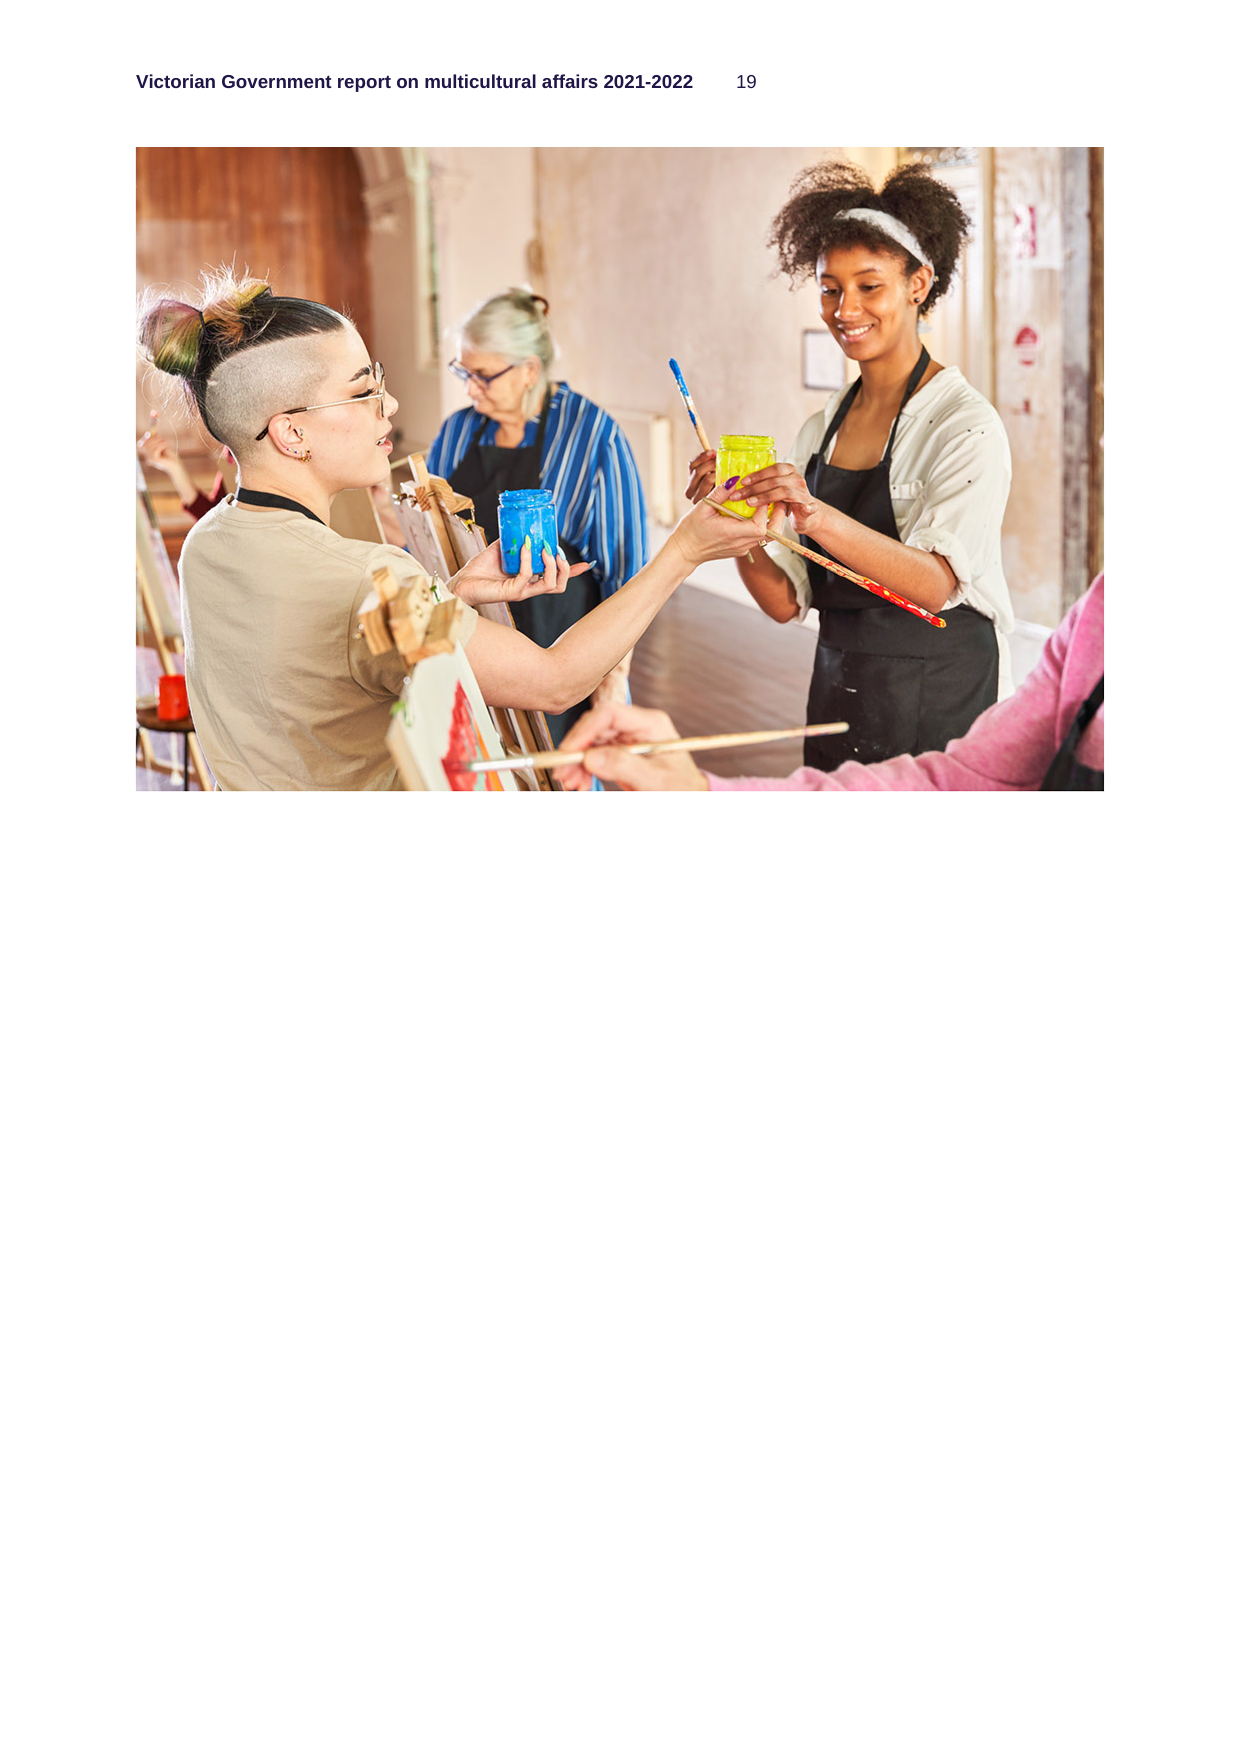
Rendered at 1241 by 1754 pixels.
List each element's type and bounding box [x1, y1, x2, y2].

picture [135, 147, 1105, 792]
